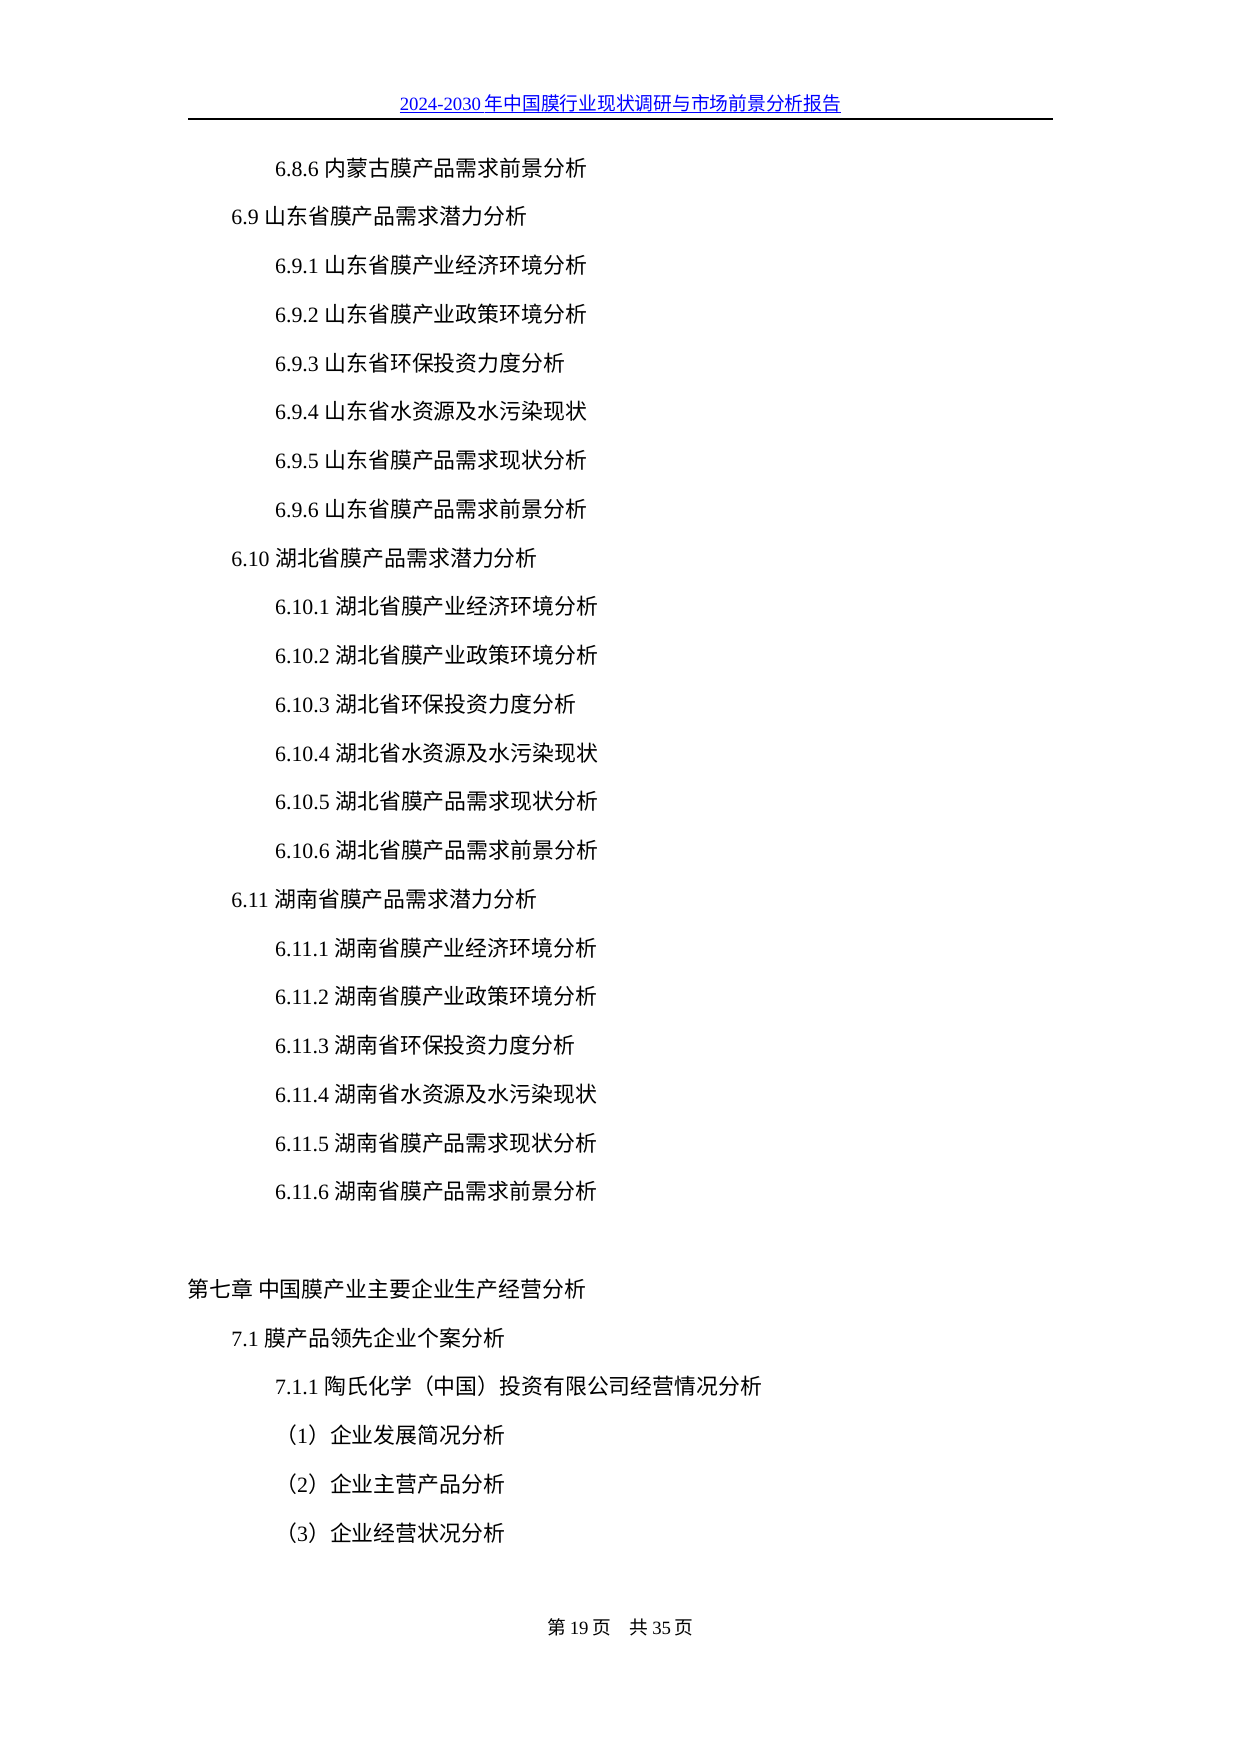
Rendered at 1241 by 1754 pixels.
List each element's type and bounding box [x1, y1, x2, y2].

text [187, 150, 1053, 1548]
